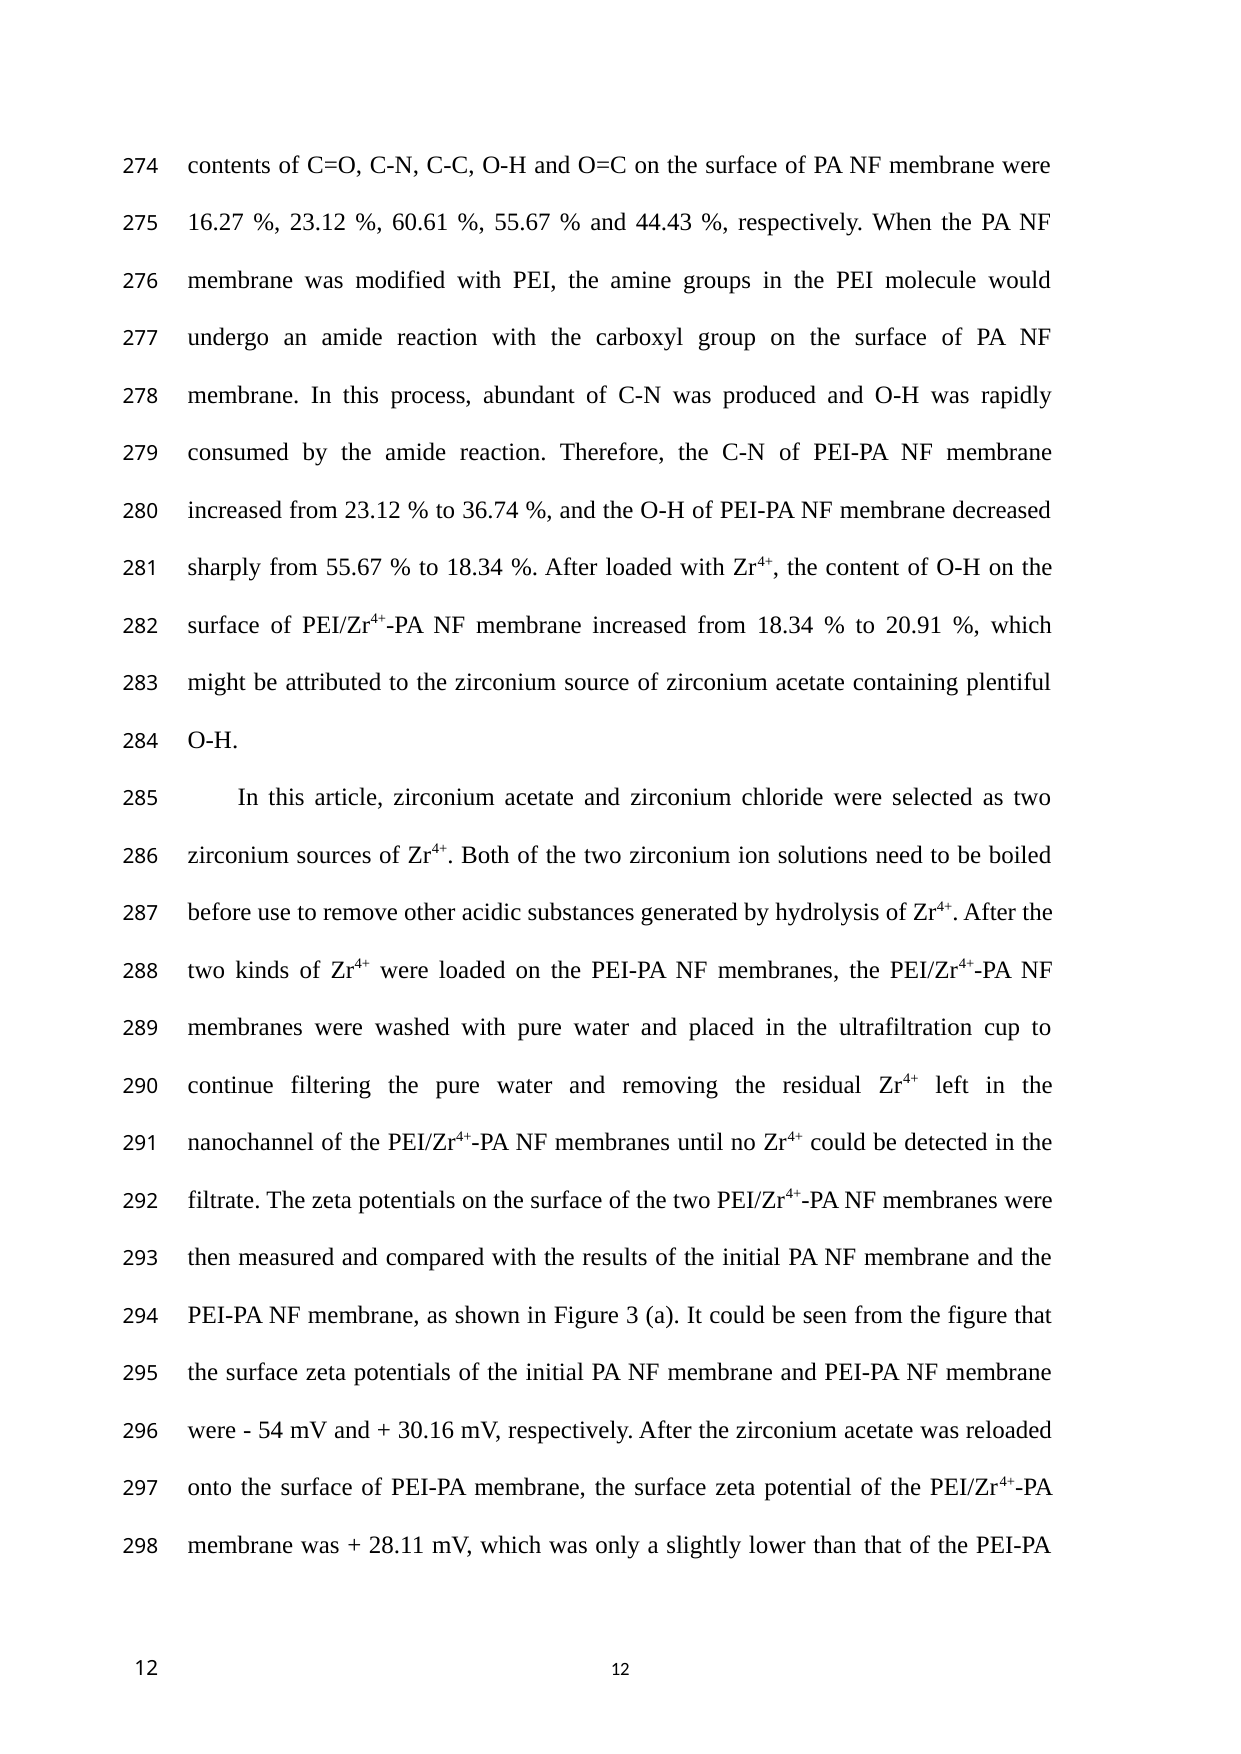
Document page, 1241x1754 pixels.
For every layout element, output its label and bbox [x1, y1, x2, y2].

text [187, 782, 1053, 1559]
text [187, 150, 1053, 754]
